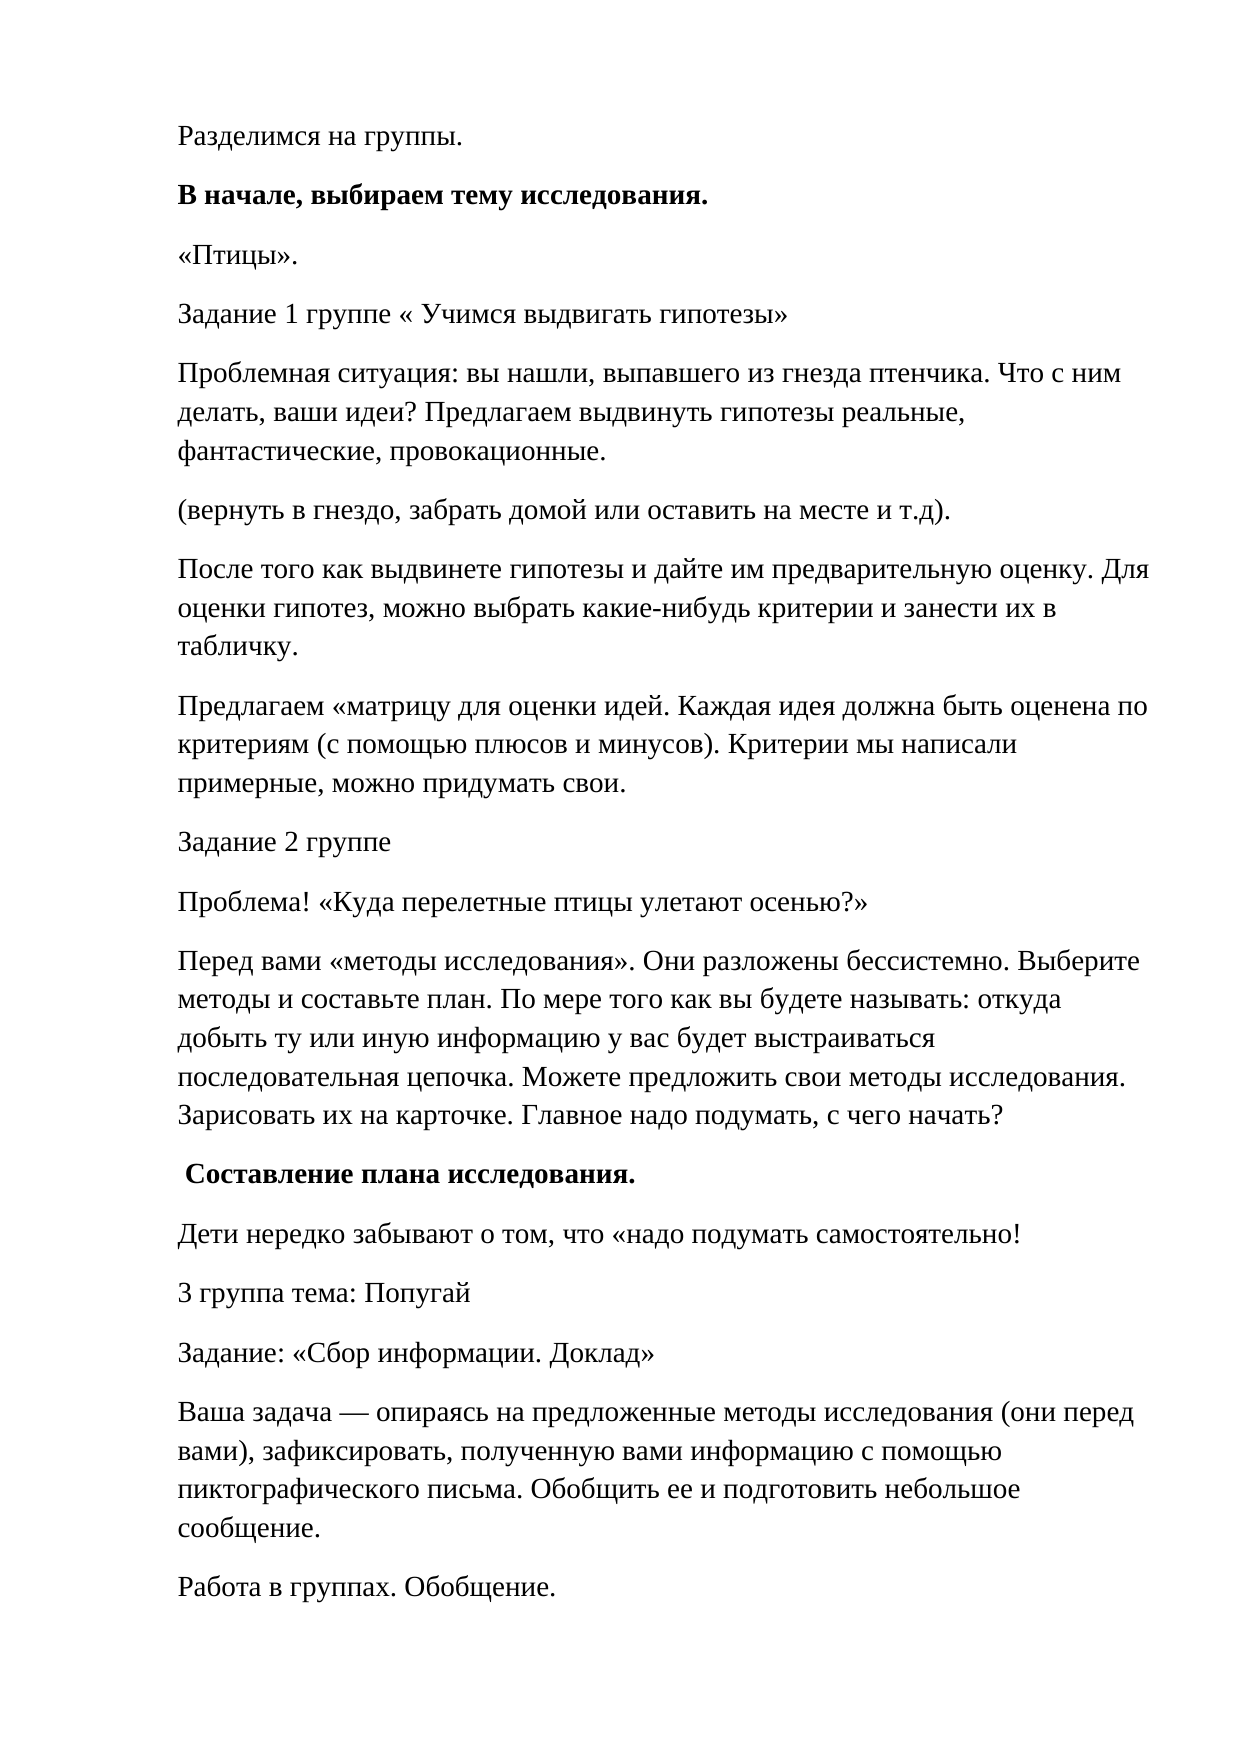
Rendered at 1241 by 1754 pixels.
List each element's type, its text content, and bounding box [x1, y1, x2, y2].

text Работа в группах. Обобщение. [177, 1569, 1152, 1603]
text Дети нередко забывают о том, что «надо подумать самостоятельно! [177, 1216, 1152, 1249]
text (вернуть в гнездо, забрать домой или оставить на месте и т.д). [177, 492, 1152, 526]
text Разделимся на группы. [177, 118, 1152, 152]
text Проблема! «Куда перелетные птицы улетают осенью?» [177, 884, 1152, 917]
text 3 группа тема: Попугай [177, 1275, 1152, 1309]
text После того как выдвинете гипотезы и дайте им предварительную оценку. Для оценки гипотез, можно выбрать какие-нибудь критерии и занести их в табличку. [177, 551, 1152, 662]
text Задание: «Сбор информации. Доклад» [177, 1335, 1152, 1368]
text Проблемная ситуация: вы нашли, выпавшего из гнезда птенчика. Что с ним делать, ваши идеи? Предлагаем выдвинуть гипотезы реальные, фантастические, провокационные. [177, 356, 1152, 466]
text Предлагаем «матрицу для оценки идей. Каждая идея должна быть оценена по критериям (с помощью плюсов и минусов). Критерии мы написали примерные, можно придумать свои. [177, 688, 1152, 798]
text Перед вами «методы исследования». Они разложены бессистемно. Выберите методы и составьте план. По мере того как вы будете называть: откуда добыть ту или иную информацию у вас будет выстраиваться последовательная цепочка. Можете предложить свои методы исследования. Зарисовать их на карточке. Главное надо подумать, с чего начать? [177, 943, 1152, 1131]
text Задание 2 группе [177, 824, 1152, 858]
text В начале, выбираем тему исследования. [177, 177, 1152, 211]
text Ваша задача — опираясь на предложенные методы исследования (они перед вами), зафиксировать, полученную вами информацию с помощью пиктографического письма. Обобщить ее и подготовить небольшое сообщение. [177, 1394, 1152, 1543]
text Составление плана исследования. [177, 1157, 1152, 1190]
text Задание 1 группе « Учимся выдвигать гипотезы» [177, 296, 1152, 330]
text «Птицы». [177, 237, 1152, 270]
